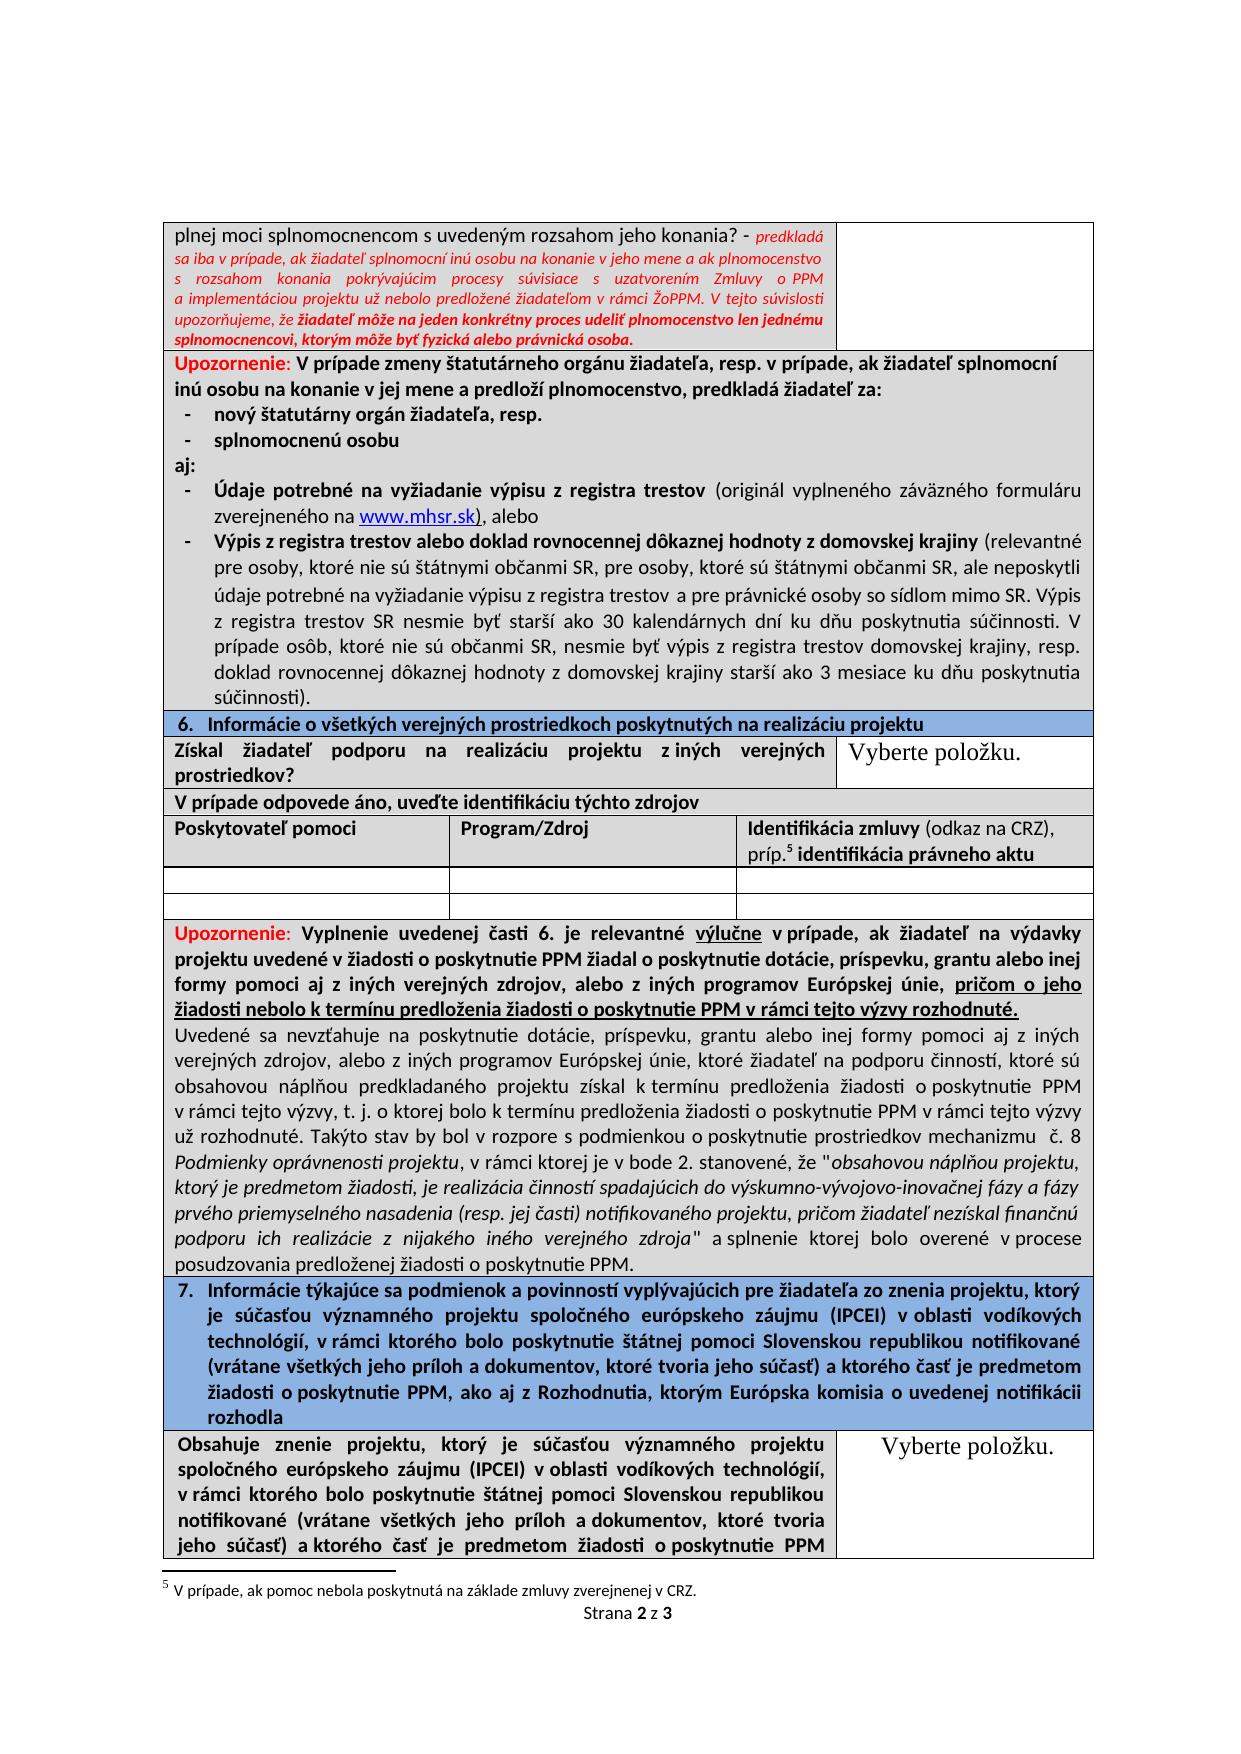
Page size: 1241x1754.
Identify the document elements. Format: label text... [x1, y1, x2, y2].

table_cell Poskytovateľ pomoci [164, 816, 449, 866]
table_cell Upozornenie: V prípade zmeny štatutárneho orgánu žiadateľa, resp. v prípade, ak žiadateľ splnomocní inú osobu na konanie v jej mene a predloží plnomocenstvo, predkladá žiadateľ za: nový štatutárny orgán žiadateľa, resp. splnomocnenú osobu aj: Údaje potrebné na vyžiadanie výpisu z registra trestov (originál vyplneného záväzného formuláru zverejneného na www.mhsr.sk), alebo Výpis z registra trestov alebo doklad rovnocennej dôkaznej hodnoty z domovskej krajiny (relevantné pre osoby, ktoré nie sú štátnymi občanmi SR, pre osoby, ktoré sú štátnymi občanmi SR, ale neposkytli údaje potrebné na vyžiadanie výpisu z registra trestov a pre právnické osoby so sídlom mimo SR. Výpis z registra trestov SR nesmie byť starší ako 30 kalendárnych dní ku dňu poskytnutia súčinnosti. V prípade osôb, ktoré nie sú občanmi SR, nesmie byť výpis z registra trestov domovskej krajiny, resp. doklad rovnocennej dôkaznej hodnoty z domovskej krajiny starší ako 3 mesiace ku dňu poskytnutia súčinnosti). [164, 351, 1093, 710]
table_cell Upozornenie: Vyplnenie uvedenej časti 6. je relevantné výlučne v prípade, ak žiadateľ na výdavky projektu uvedené v žiadosti o poskytnutie PPM žiadal o poskytnutie dotácie, príspevku, grantu alebo inej formy pomoci aj z iných verejných zdrojov, alebo z iných programov Európskej únie, pričom o jeho žiadosti nebolo k termínu predloženia žiadosti o poskytnutie PPM v rámci tejto výzvy rozhodnuté. Uvedené sa nevzťahuje na poskytnutie dotácie, príspevku, grantu alebo inej formy pomoci aj z iných verejných zdrojov, alebo z iných programov Európskej únie, ktoré žiadateľ na podporu činností, ktoré sú obsahovou náplňou predkladaného projektu získal k termínu predloženia žiadosti o poskytnutie PPM v rámci tejto výzvy, t. j. o ktorej bolo k termínu predloženia žiadosti o poskytnutie PPM v rámci tejto výzvy už rozhodnuté. Takýto stav by bol v rozpore s podmienkou o poskytnutie prostriedkov mechanizmu č. 8 Podmienky oprávnenosti projektu, v rámci ktorej je v bode 2. stanovené, že "obsahovou náplňou projektu, ktorý je predmetom žiadosti, je realizácia činností spadajúcich do výskumno-vývojovo-inovačnej fázy a fázy prvého priemyselného nasadenia (resp. jej časti) notifikovaného projektu, pričom žiadateľ nezískal finančnú podporu ich realizácie z nijakého iného verejného zdroja" a splnenie ktorej bolo overené v procese posudzovania predloženej žiadosti o poskytnutie PPM. [164, 920, 1093, 1276]
table_cell [164, 868, 449, 893]
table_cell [164, 1431, 836, 1558]
table_cell [164, 894, 449, 919]
table_cell [450, 868, 736, 893]
table_cell [737, 868, 1093, 893]
table_cell Identifikácia zmluvy (odkaz na CRZ), príp. identifikácia právneho aktu [737, 816, 1093, 866]
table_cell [164, 223, 836, 349]
table_cell Program/Zdroj [450, 816, 736, 866]
table_cell [737, 894, 1093, 919]
table_cell [450, 894, 736, 919]
table_cell Informácie o všetkých verejných prostriedkoch poskytnutých na realizáciu projektu [164, 711, 1093, 736]
table_cell Informácie týkajúce sa podmienok a povinností vyplývajúcich pre žiadateľa zo znenia projektu, ktorý je súčasťou významného projektu spoločného európskeho záujmu (IPCEI) v oblasti vodíkových technológií, v rámci ktorého bolo poskytnutie štátnej pomoci Slovenskou republikou notifikované (vrátane všetkých jeho príloh a dokumentov, ktoré tvoria jeho súčasť) a ktorého časť je predmetom žiadosti o poskytnutie PPM, ako aj z Rozhodnutia, ktorým Európska komisia o uvedenej notifikácii rozhodla [164, 1277, 1093, 1430]
table_cell V prípade odpovede áno, uveďte identifikáciu týchto zdrojov [164, 789, 1093, 814]
table_cell Získal žiadateľ podporu na realizáciu projektu z iných verejných prostriedkov? [164, 737, 836, 788]
